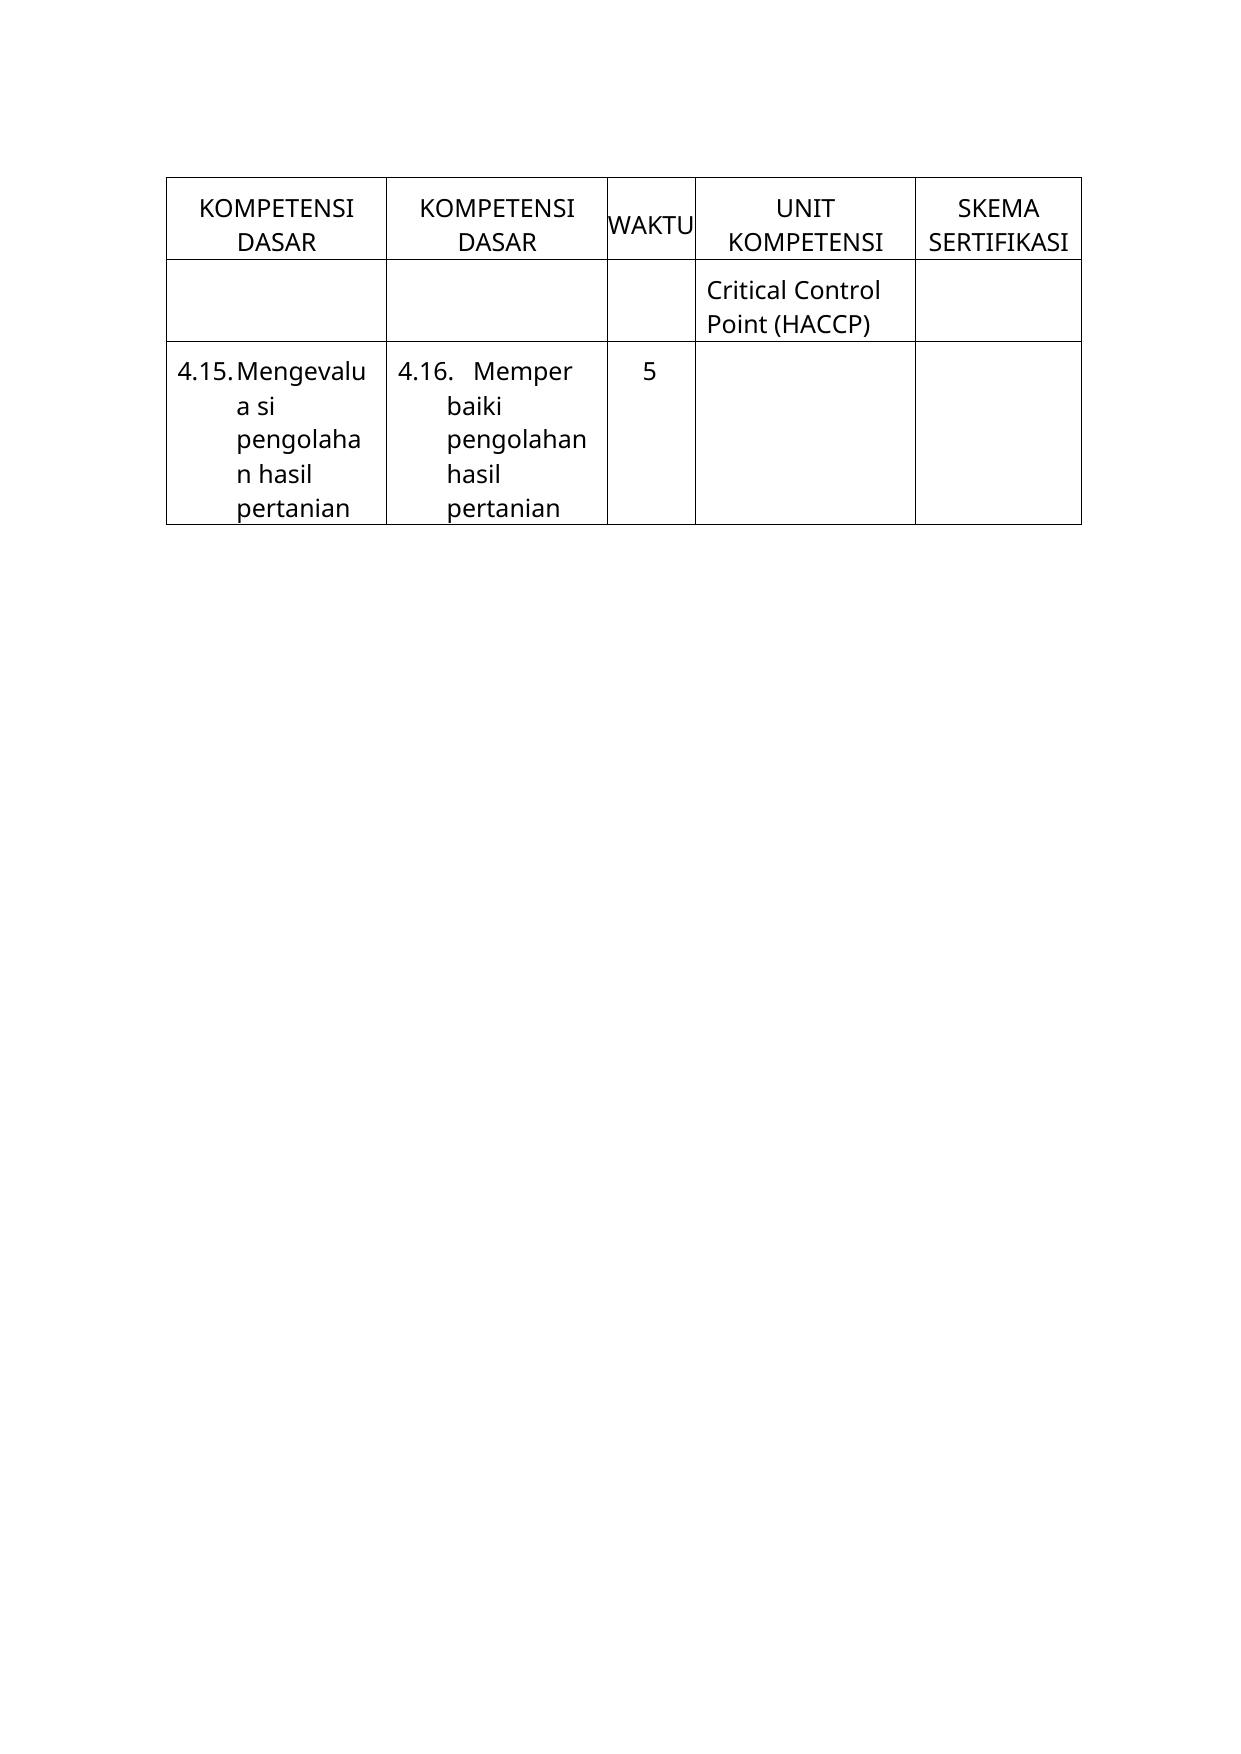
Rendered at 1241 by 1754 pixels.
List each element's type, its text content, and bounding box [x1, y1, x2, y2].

table_header KOMPETENSI DASAR [167, 178, 386, 259]
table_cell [387, 260, 607, 341]
table_header SKEMA SERTIFIKASI [916, 178, 1081, 259]
table_cell Memper baiki pengolahan hasil pertanian [387, 342, 607, 524]
table_cell [916, 260, 1081, 341]
table_header WAKTU [608, 178, 695, 259]
table_cell Mengevalua si pengolahan hasil pertanian [167, 342, 386, 524]
table_cell 5 [608, 260, 695, 341]
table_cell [167, 260, 386, 341]
table_header KOMPETENSI DASAR [387, 178, 607, 259]
table_cell [916, 342, 1081, 524]
table_cell 5 [608, 342, 695, 524]
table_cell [696, 260, 915, 341]
table_header UNIT KOMPETENSI [696, 178, 915, 259]
table_cell [696, 342, 915, 524]
